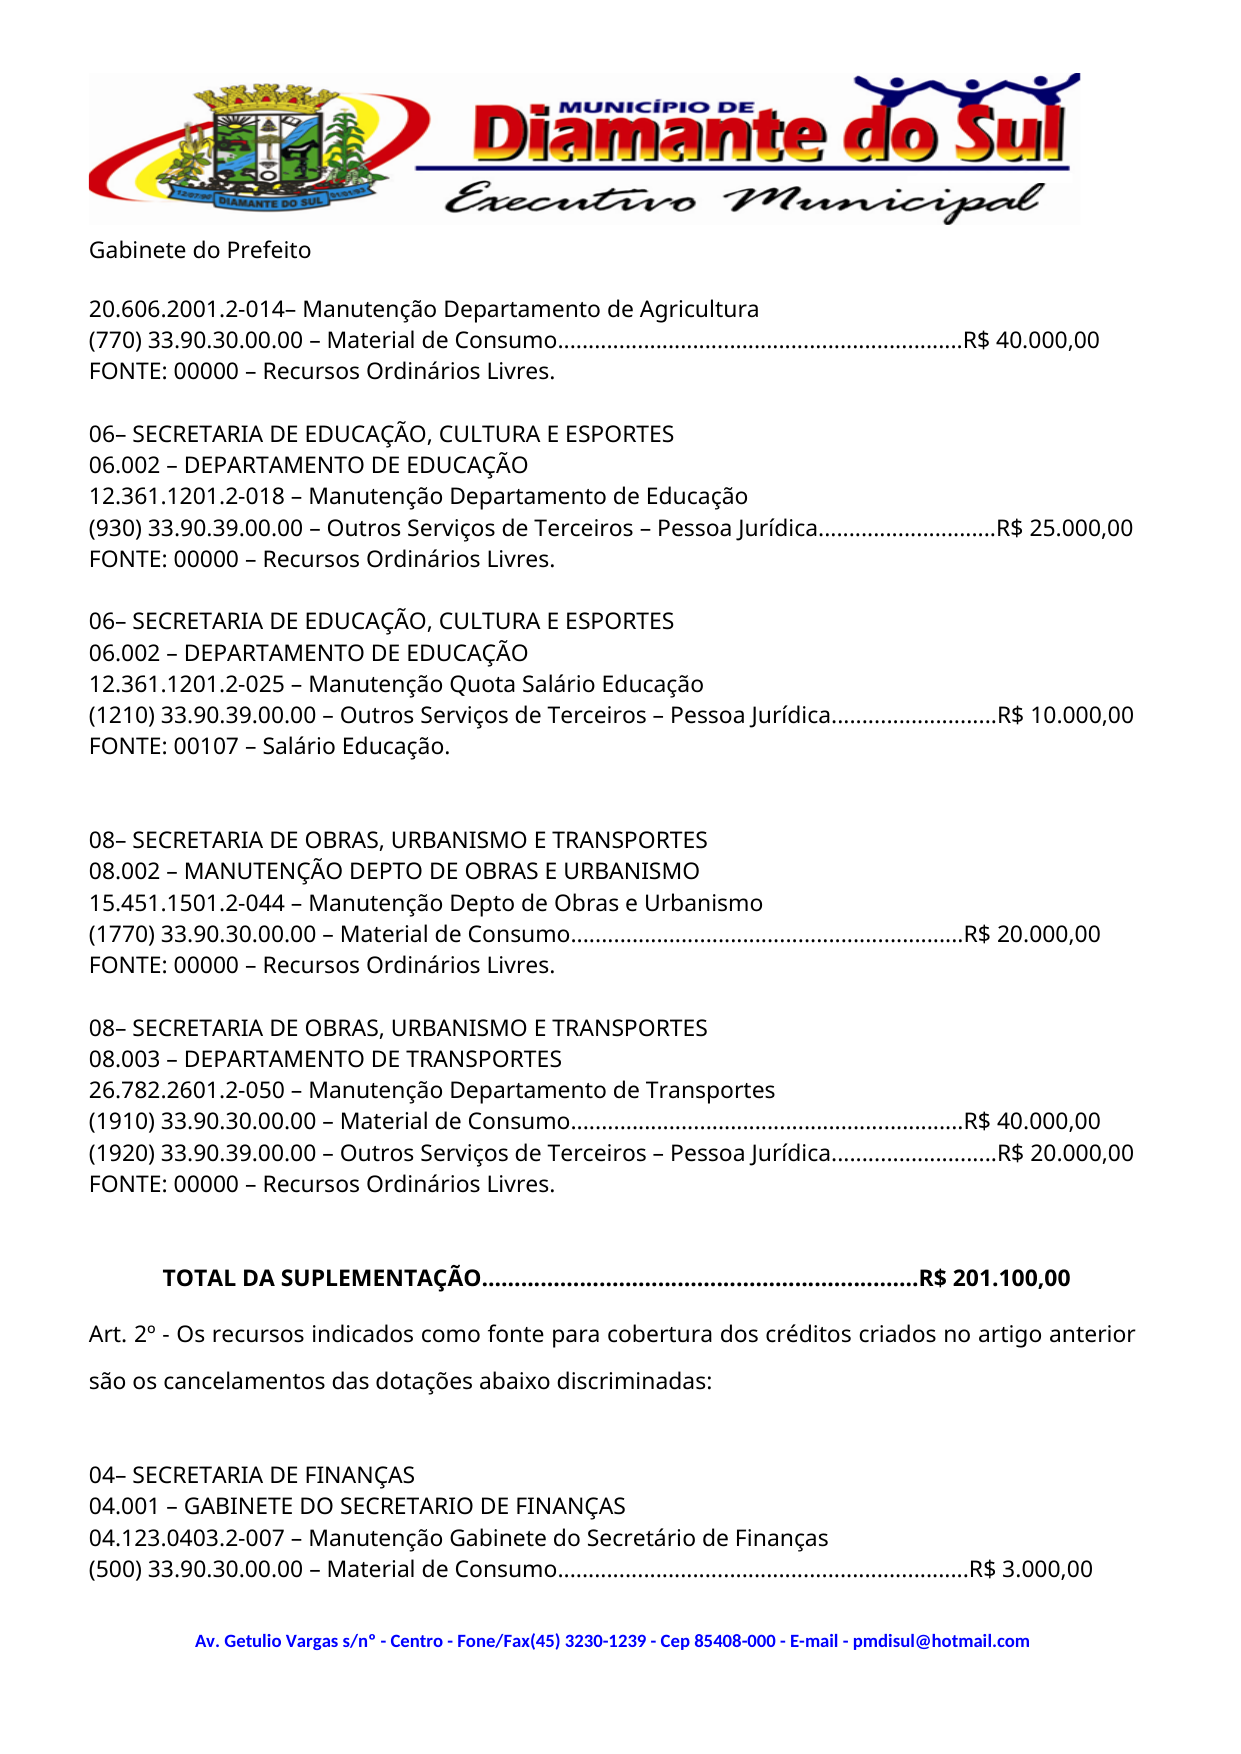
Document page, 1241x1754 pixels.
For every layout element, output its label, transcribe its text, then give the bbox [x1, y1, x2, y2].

text FONTE: 00000 – Recursos Ordinários Livres. [89, 1168, 1137, 1199]
text (500) 33.90.30.00.00 – Material de Consumo...................................................................R$ 3.000,00 [89, 1553, 1137, 1584]
text (930) 33.90.39.00.00 – Outros Serviços de Terceiros – Pessoa Jurídica.............................R$ 25.000,00 [89, 512, 1137, 543]
text FONTE: 00000 – Recursos Ordinários Livres. [89, 355, 1137, 387]
text 04– SECRETARIA DE FINANÇAS [89, 1459, 1137, 1490]
text 04.123.0403.2-007 – Manutenção Gabinete do Secretário de Finanças [89, 1521, 1137, 1553]
text 26.782.2601.2-050 – Manutenção Departamento de Transportes [89, 1074, 1137, 1105]
text 06– SECRETARIA DE EDUCAÇÃO, CULTURA E ESPORTES [89, 605, 1137, 637]
text (1210) 33.90.39.00.00 – Outros Serviços de Terceiros – Pessoa Jurídica...........................R$ 10.000,00 [89, 699, 1137, 730]
text FONTE: 00000 – Recursos Ordinários Livres. [89, 543, 1137, 574]
text FONTE: 00000 – Recursos Ordinários Livres. [89, 949, 1137, 980]
text 08.002 – MANUTENÇÃO DEPTO DE OBRAS E URBANISMO [89, 855, 1137, 887]
text 08– SECRETARIA DE OBRAS, URBANISMO E TRANSPORTES [89, 824, 1137, 855]
text 04.001 – GABINETE DO SECRETARIO DE FINANÇAS [89, 1490, 1137, 1521]
text (1770) 33.90.30.00.00 – Material de Consumo................................................................R$ 20.000,00 [89, 918, 1137, 949]
text 06.002 – DEPARTAMENTO DE EDUCAÇÃO [89, 449, 1137, 480]
text (770) 33.90.30.00.00 – Material de Consumo..................................................................R$ 40.000,00 [89, 324, 1137, 355]
text 08.003 – DEPARTAMENTO DE TRANSPORTES [89, 1043, 1137, 1074]
text (1910) 33.90.30.00.00 – Material de Consumo................................................................R$ 40.000,00 [89, 1105, 1137, 1137]
text 06.002 – DEPARTAMENTO DE EDUCAÇÃO [89, 637, 1137, 668]
picture [88, 73, 1104, 234]
text Art. 2º - Os recursos indicados como fonte para cobertura dos créditos criados no artigo anterior são os cancelamentos das dotações abaixo discriminadas: [89, 1318, 1137, 1396]
text FONTE: 00107 – Salário Educação. [89, 730, 1137, 762]
text 12.361.1201.2-025 – Manutenção Quota Salário Educação [89, 668, 1137, 699]
text 12.361.1201.2-018 – Manutenção Departamento de Educação [89, 480, 1137, 512]
text 06– SECRETARIA DE EDUCAÇÃO, CULTURA E ESPORTES [89, 418, 1137, 449]
text 15.451.1501.2-044 – Manutenção Depto de Obras e Urbanismo [89, 887, 1137, 918]
text 20.606.2001.2-014– Manutenção Departamento de Agricultura [89, 293, 1137, 324]
text (1920) 33.90.39.00.00 – Outros Serviços de Terceiros – Pessoa Jurídica...........................R$ 20.000,00 [89, 1137, 1137, 1168]
text 08– SECRETARIA DE OBRAS, URBANISMO E TRANSPORTES [89, 1012, 1137, 1043]
text TOTAL DA SUPLEMENTAÇÃO...................................................................R$ 201.100,00 [89, 1262, 1137, 1293]
